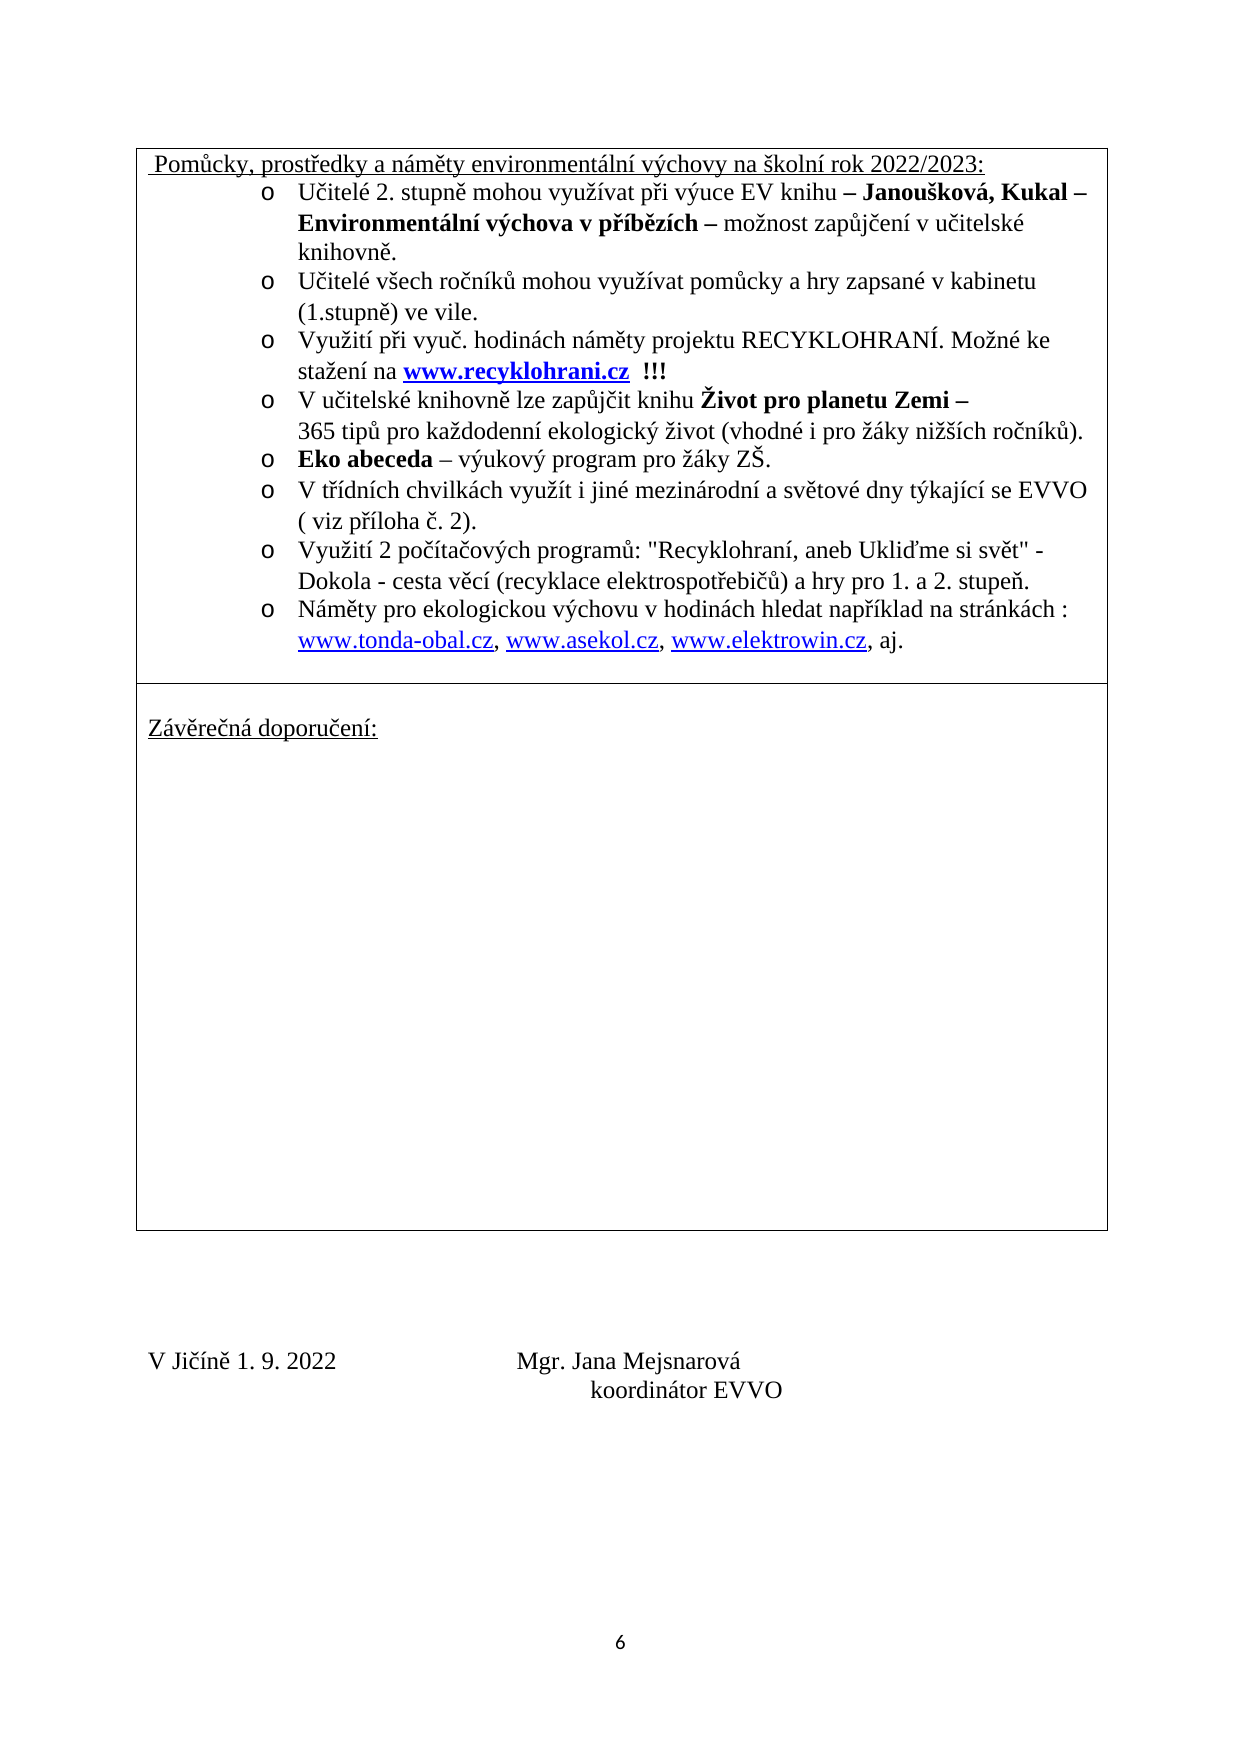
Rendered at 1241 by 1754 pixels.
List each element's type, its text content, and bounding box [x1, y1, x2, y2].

table_cell Závěrečná doporučení: [137, 684, 1107, 1230]
table_header Pomůcky, prostředky a náměty environmentální výchovy na školní rok 2022/2023: Učitelé 2. stupně mohou využívat při výuce EV knihu – Janoušková, Kukal – Environmentální výchova v příbězích – možnost zapůjčení v učitelské knihovně. Učitelé všech ročníků mohou využívat pomůcky a hry zapsané v kabinetu (1.stupně) ve vile. Využití při vyuč. hodinách náměty projektu RECYKLOHRANÍ. Možné ke stažení na www.recyklohrani.cz !!! V učitelské knihovně lze zapůjčit knihu Život pro planetu Zemi – 365 tipů pro každodenní ekologický život (vhodné i pro žáky nižších ročníků). Eko abeceda – výukový program pro žáky ZŠ. V třídních chvilkách využít i jiné mezinárodní a světové dny týkající se EVVO ( viz příloha č. 2). Využití 2 počítačových programů: "Recyklohraní, aneb Ukliďme si svět" - Dokola - cesta věcí (recyklace elektrospotřebičů) a hry pro 1. a 2. stupeň. Náměty pro ekologickou výchovu v hodinách hledat například na stránkách : www.tonda-obal.cz, www.asekol.cz, www.elektrowin.cz, aj. [137, 149, 1107, 683]
text V Jičíně 1. 9. 2022 Mgr. Jana Mejsnarová koordinátor EVVO [148, 1346, 1093, 1404]
